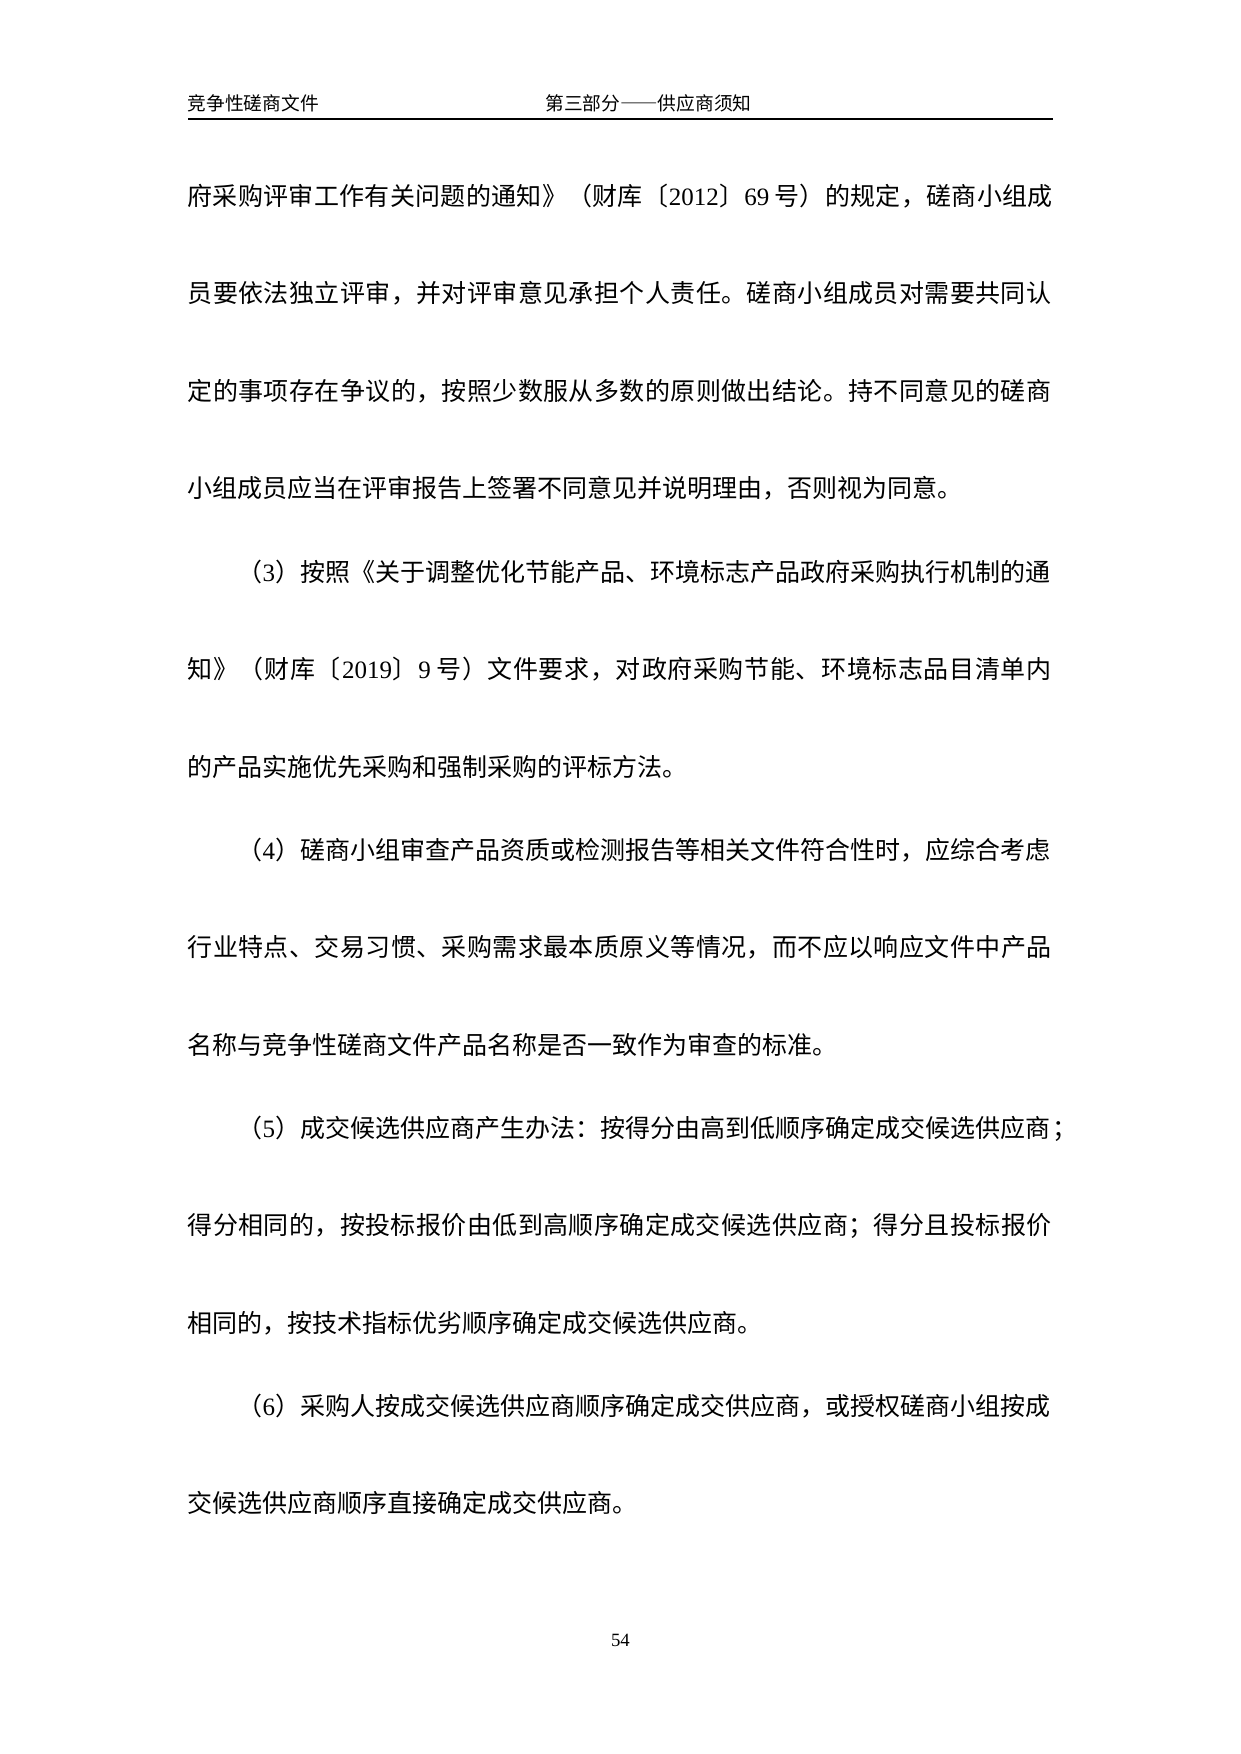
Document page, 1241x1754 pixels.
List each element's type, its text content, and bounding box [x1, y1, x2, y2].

text （6）采购人按成交候选供应商顺序确定成交供应商，或授权磋商小组按成交候选供应商顺序直接确定成交供应商。 [187, 1372, 1053, 1534]
text （4）磋商小组审查产品资质或检测报告等相关文件符合性时，应综合考虑行业特点、交易习惯、采购需求最本质原义等情况，而不应以响应文件中产品名称与竞争性磋商文件产品名称是否一致作为审查的标准。 [187, 816, 1053, 1076]
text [187, 162, 1053, 519]
text （3）按照《关于调整优化节能产品、环境标志产品政府采购执行机制的通知》（财库〔2019〕9号）文件要求，对政府采购节能、环境标志品目清单内的产品实施优先采购和强制采购的评标方法。 [187, 538, 1053, 798]
text （5）成交候选供应商产生办法：按得分由高到低顺序确定成交候选供应商；得分相同的，按投标报价由低到高顺序确定成交候选供应商；得分且投标报价相同的，按技术指标优劣顺序确定成交候选供应商。 [187, 1094, 1053, 1354]
